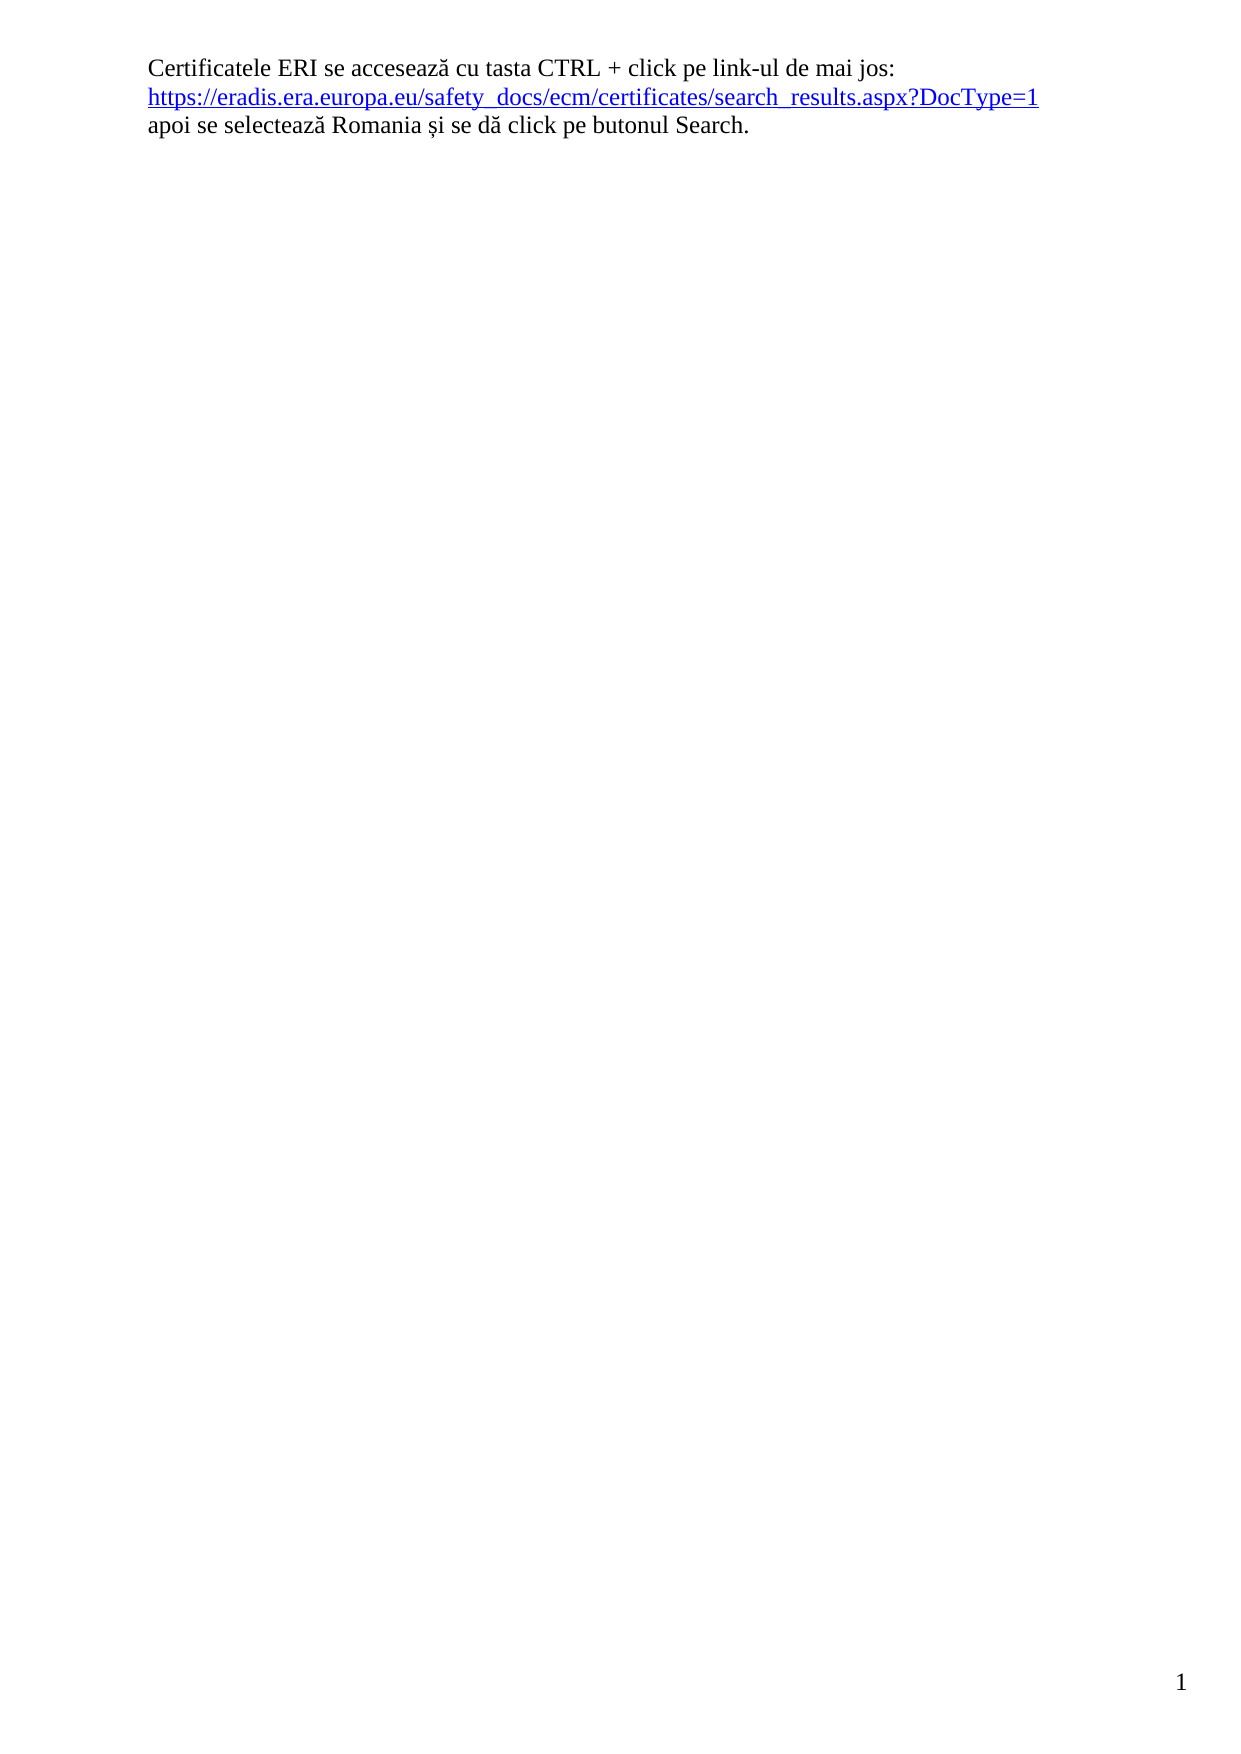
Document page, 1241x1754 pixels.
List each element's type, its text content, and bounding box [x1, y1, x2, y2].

text https://eradis.era.europa.eu/safety_docs/ecm/certificates/search_results.aspx?DocType=1 [148, 82, 1187, 111]
text Certificatele ERI se accesează cu tasta CTRL + click pe link-ul de mai jos: [148, 53, 1187, 82]
text apoi se selectează Romania și se dă click pe butonul Search. [148, 111, 1187, 139]
